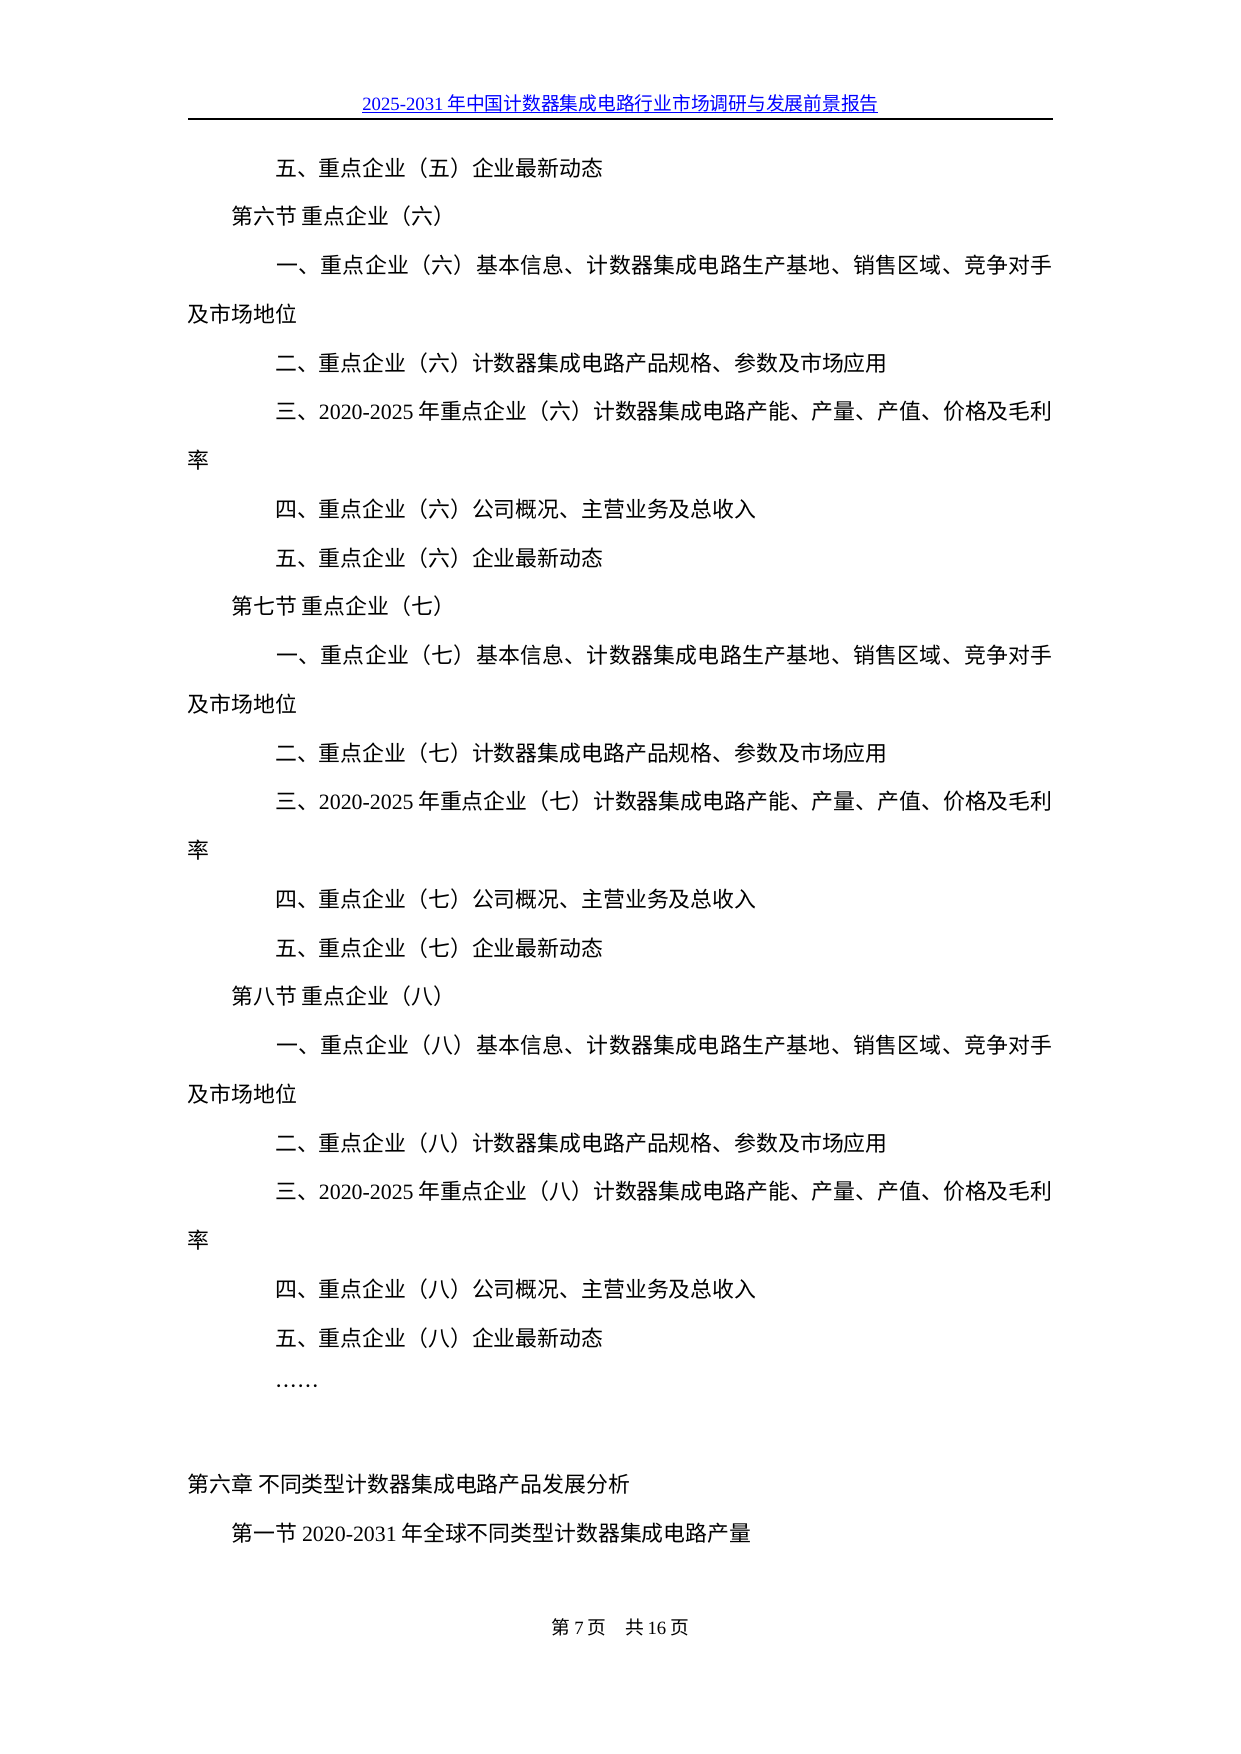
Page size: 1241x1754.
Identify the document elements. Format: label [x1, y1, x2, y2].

text [187, 150, 1053, 1548]
